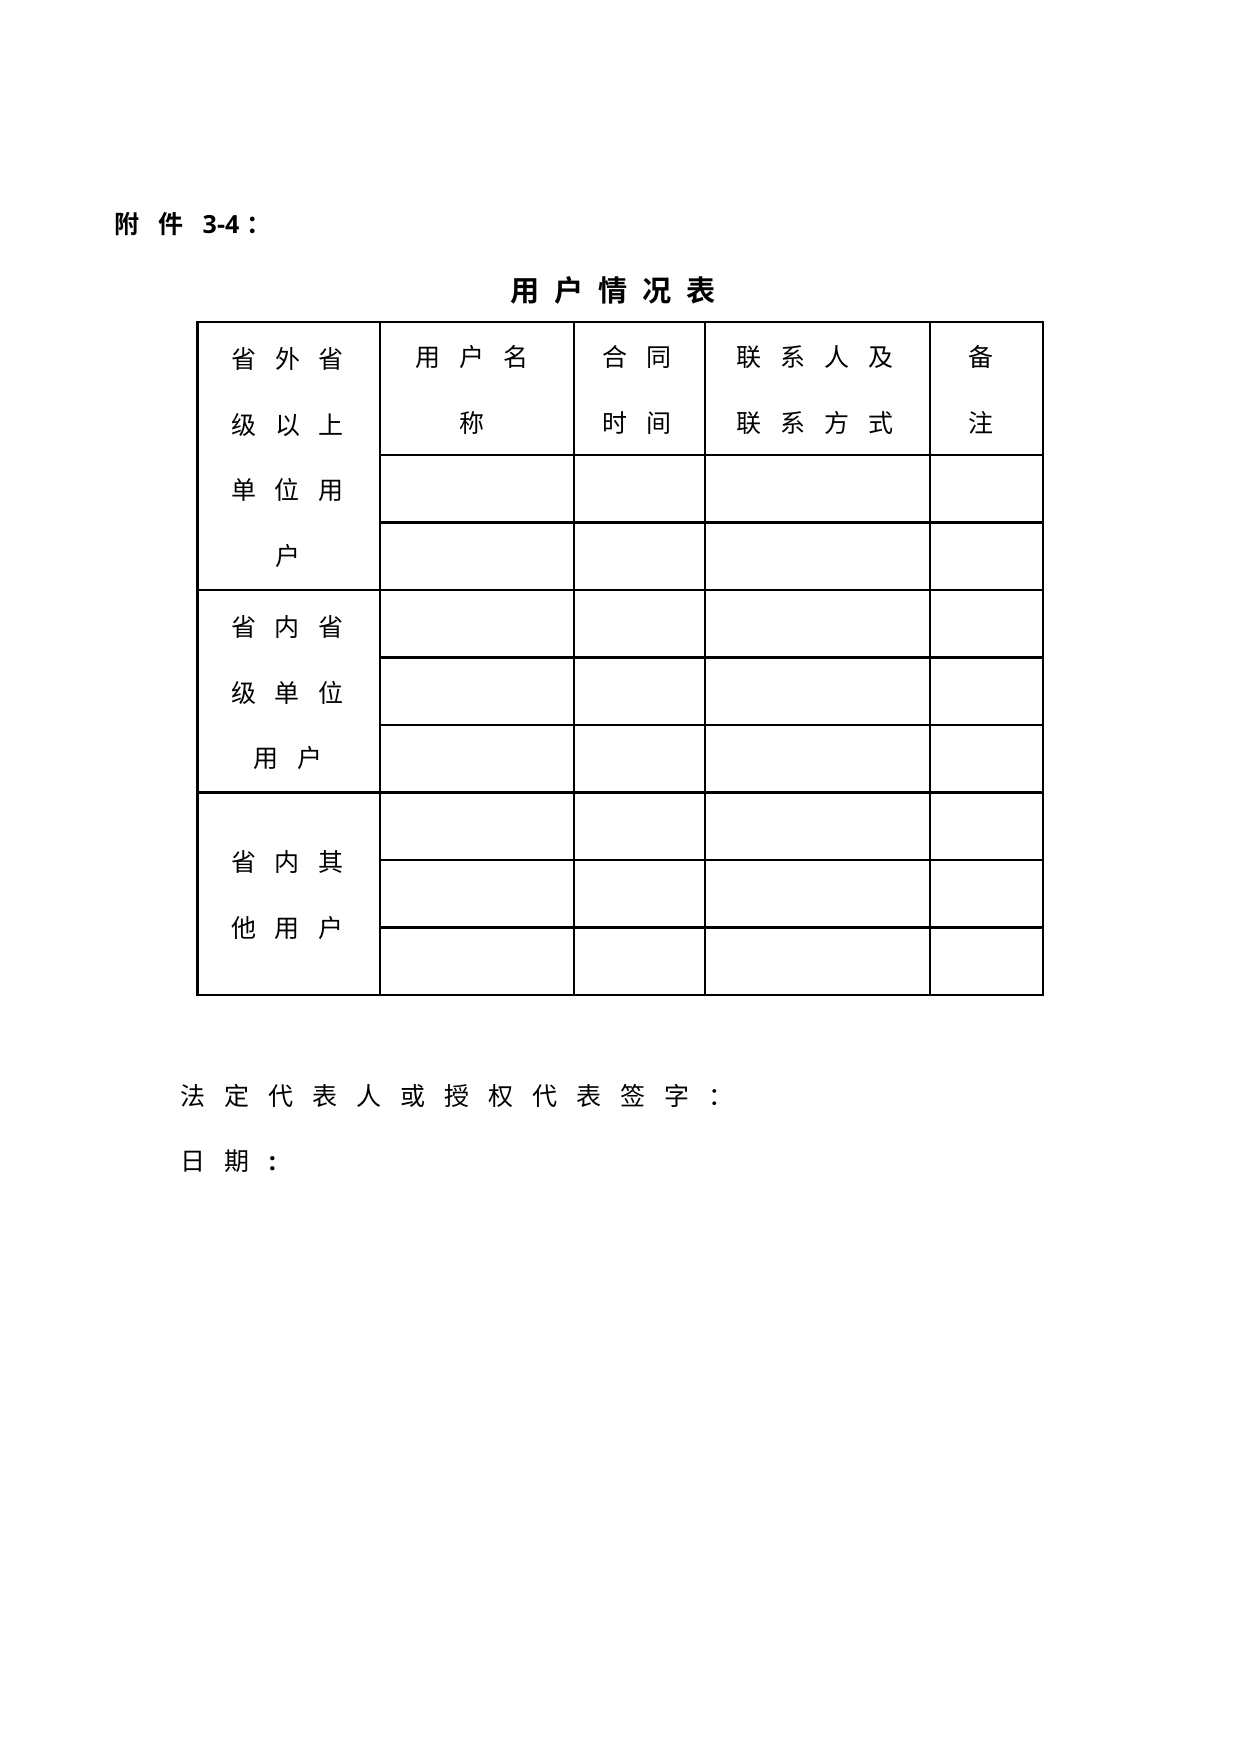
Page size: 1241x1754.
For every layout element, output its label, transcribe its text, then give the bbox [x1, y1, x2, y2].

table_cell [931, 659, 1042, 724]
table_cell [706, 524, 929, 589]
table_cell [931, 929, 1042, 994]
text 用户情况表 [114, 256, 1126, 321]
table_header 合同时间 [575, 323, 704, 454]
text 日期: [114, 1127, 1126, 1192]
table_cell [706, 591, 929, 656]
table_cell [706, 726, 929, 791]
table_header 备注 [931, 323, 1042, 454]
table_cell [575, 726, 704, 791]
table_cell [706, 929, 929, 994]
table_cell [706, 861, 929, 926]
table_cell [575, 659, 704, 724]
table_cell [706, 794, 929, 859]
table_cell 省内省级单位用户 [199, 591, 379, 791]
table_cell [575, 456, 704, 521]
table_cell [381, 591, 573, 656]
table_cell [381, 524, 573, 589]
table_cell [575, 929, 704, 994]
table_cell 省内其他用户 [199, 794, 379, 994]
table_cell [931, 591, 1042, 656]
table_cell [706, 456, 929, 521]
table_header 用户名称 [381, 323, 573, 454]
table_cell [931, 456, 1042, 521]
table_cell [575, 524, 704, 589]
table_cell [931, 726, 1042, 791]
table_cell [931, 524, 1042, 589]
table_cell [575, 794, 704, 859]
table_cell [381, 456, 573, 521]
table_cell [575, 591, 704, 656]
table_header 联系人及联系方式 [706, 323, 929, 454]
table_cell [381, 726, 573, 791]
table_cell [706, 659, 929, 724]
text 附件3-4： [114, 190, 1126, 256]
table_cell [931, 861, 1042, 926]
table_cell [931, 794, 1042, 859]
table_cell [381, 794, 573, 859]
text 法定代表人或授权代表签字： [114, 1061, 1126, 1127]
table_cell [381, 659, 573, 724]
table_header 省外省级以上单位用户 [199, 323, 379, 589]
table_cell [575, 861, 704, 926]
table_cell [381, 861, 573, 926]
table_cell [381, 929, 573, 994]
